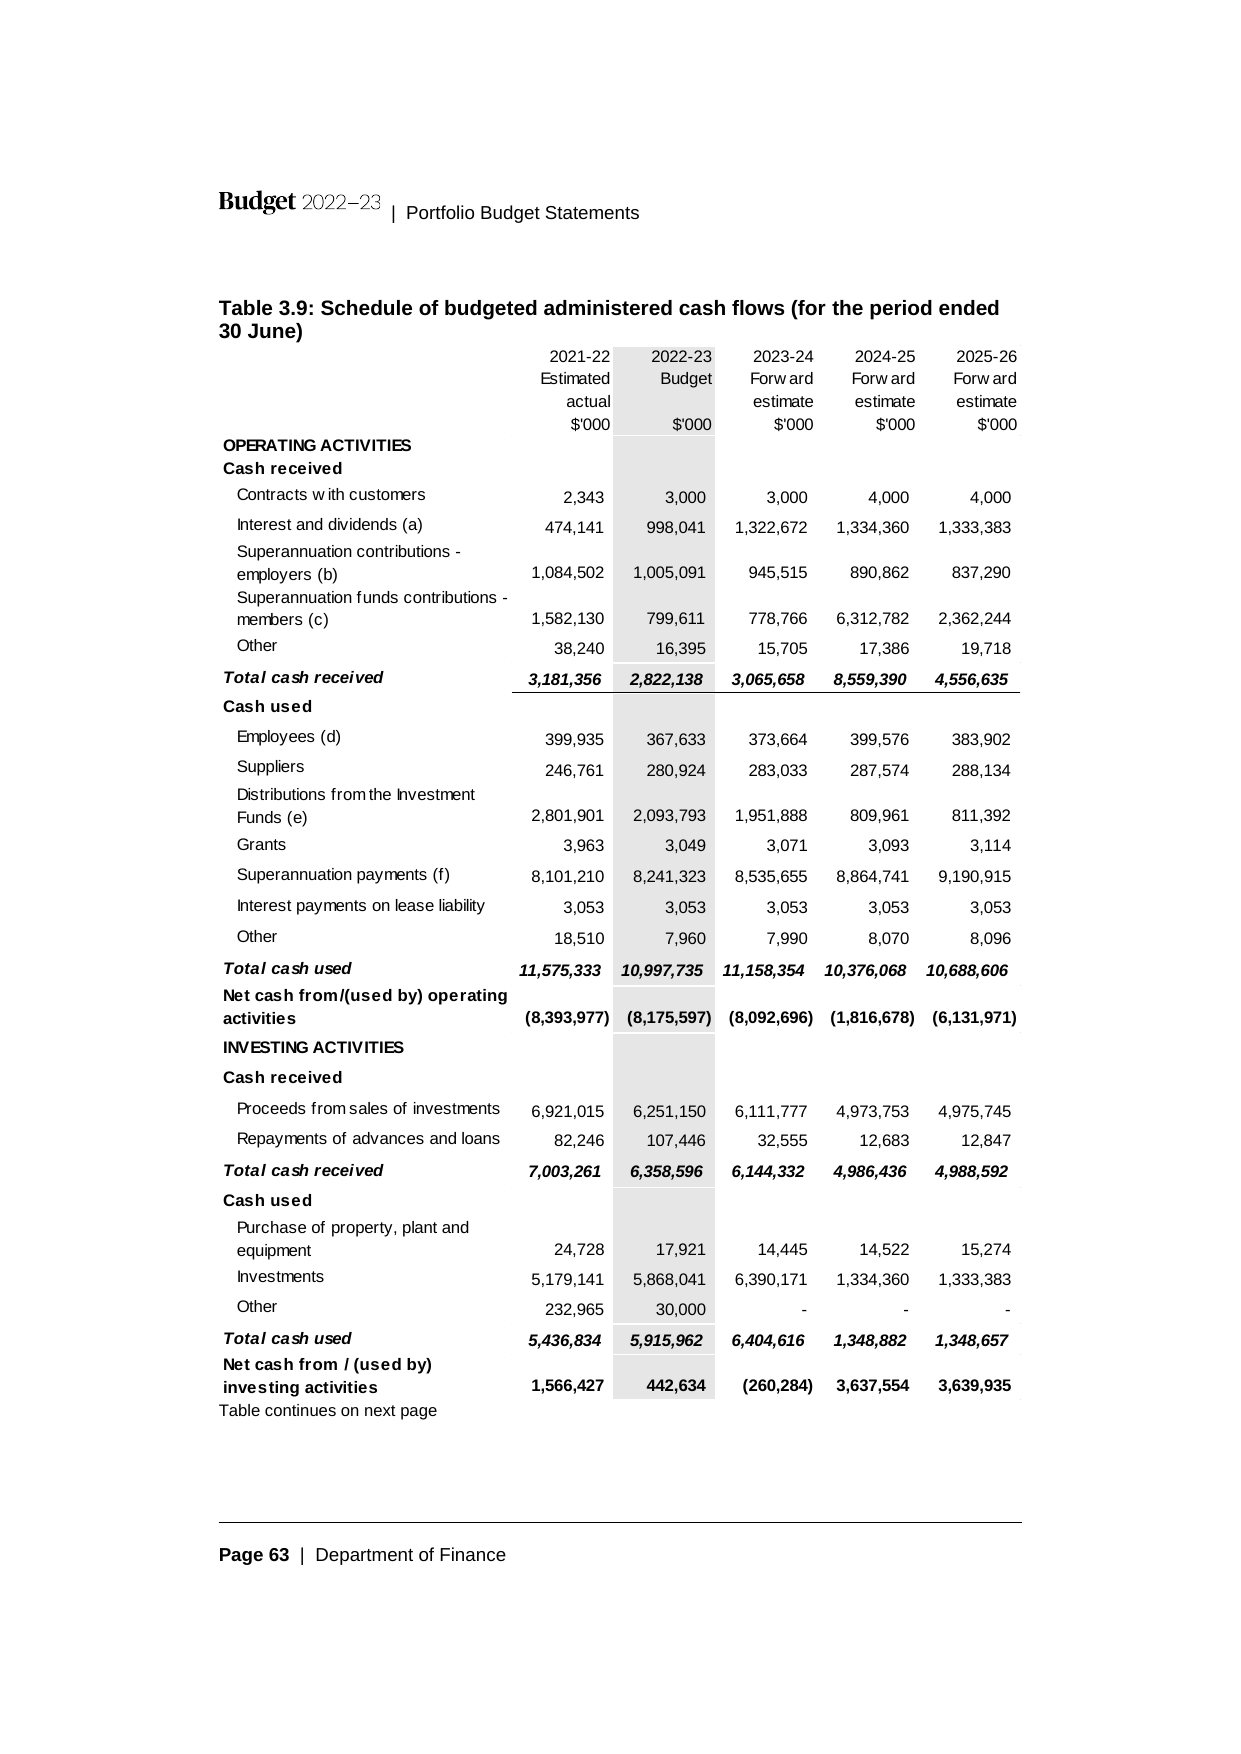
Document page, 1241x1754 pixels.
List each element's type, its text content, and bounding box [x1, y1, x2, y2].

picture [218, 188, 381, 217]
text Table continues on next page [218, 1401, 1033, 1420]
subtitle Table 3.9: Schedule of budgeted administered cash flows (for the period ended 30 June) [218, 295, 1022, 343]
